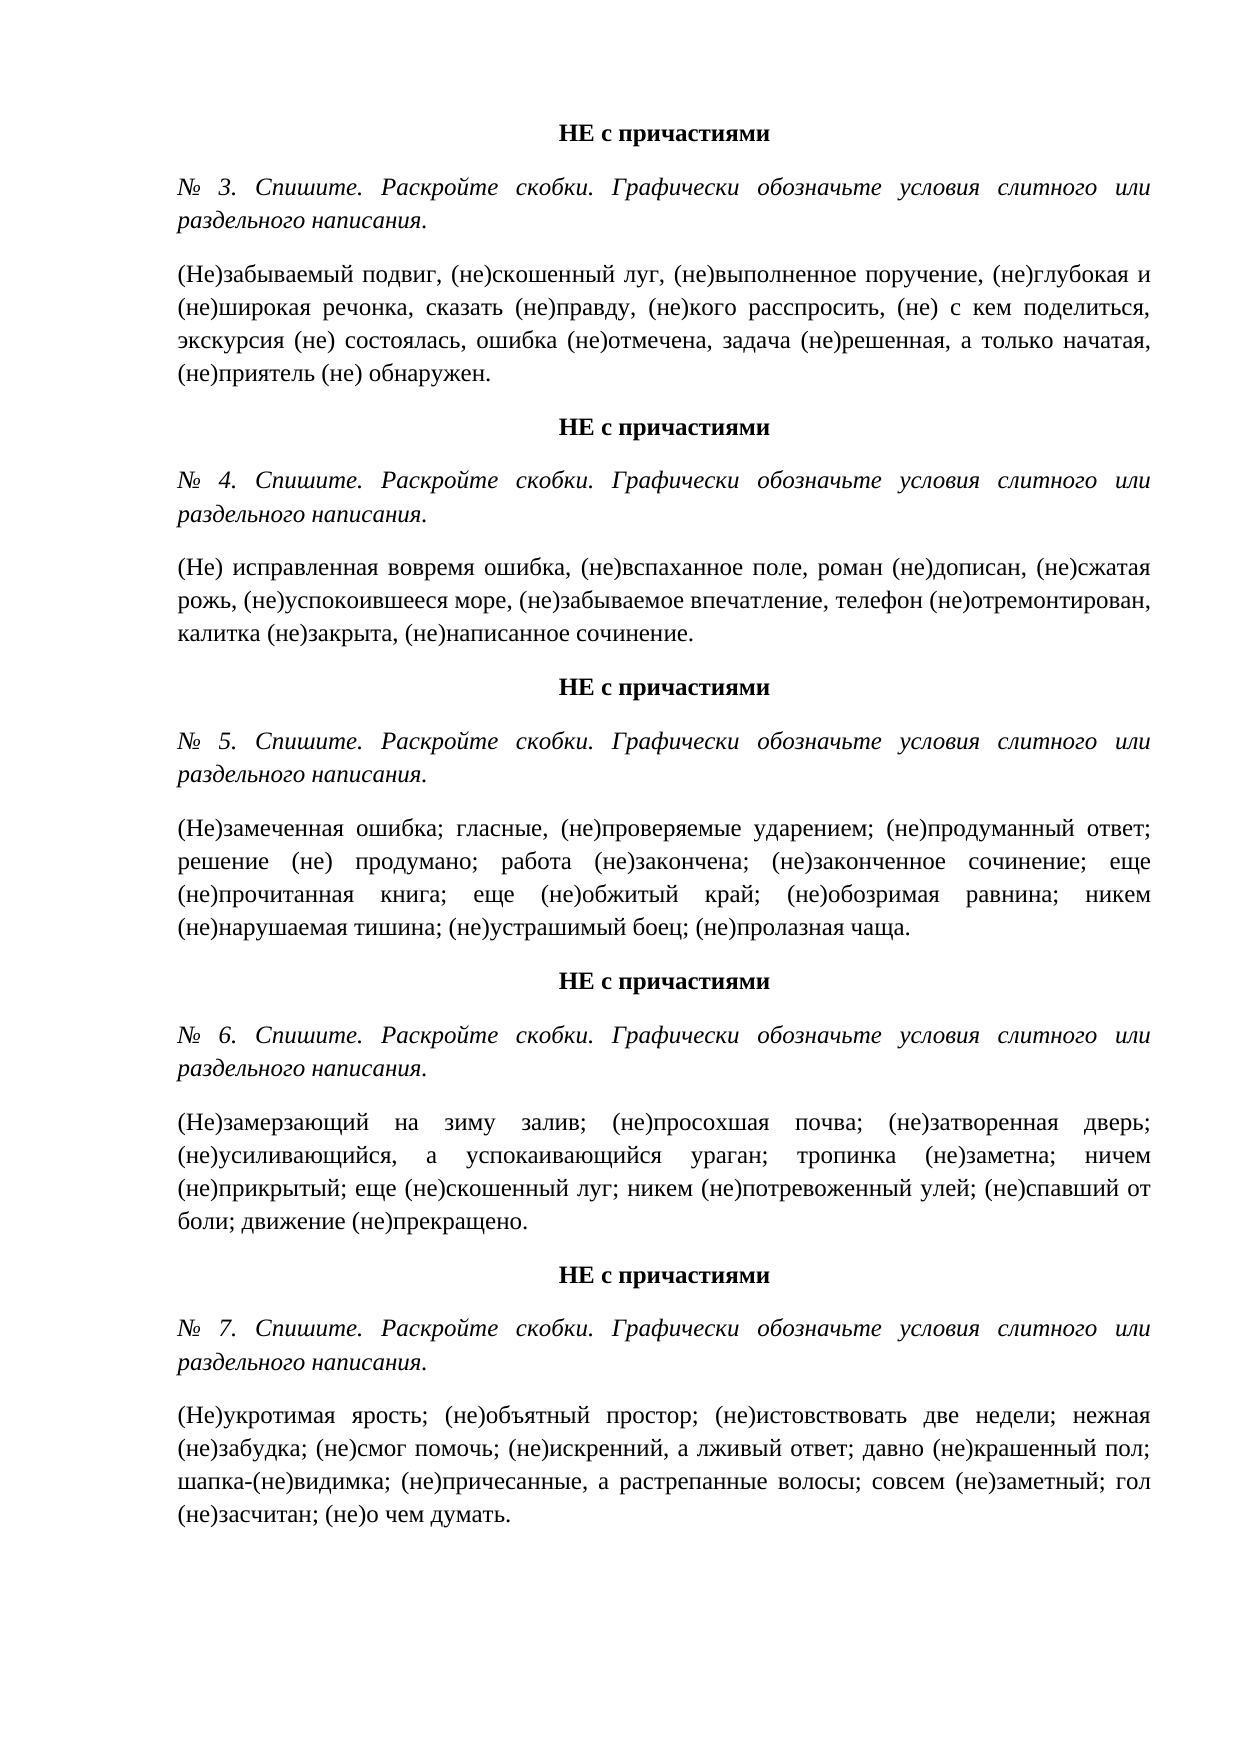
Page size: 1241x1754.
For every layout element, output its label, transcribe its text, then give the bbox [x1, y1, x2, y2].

text НЕ с причастиями [177, 966, 1152, 995]
text НЕ с причастиями [177, 118, 1152, 147]
text № 6. Спишите. Раскройте скобки. Графически обозначьте условия слитного или раздельного написания. [177, 1020, 1152, 1082]
text (Не)замеченная ошибка; гласные, (не)проверяемые ударением; (не)продуманный ответ; решение (не) продумано; работа (не)закончена; (не)законченное сочинение; еще (не)прочитанная книга; еще (не)обжитый край; (не)обозримая равнина; никем (не)нарушаемая тишина; (не)устрашимый боец; (не)пролазная чаща. [177, 813, 1152, 941]
text (Не)замерзающий на зиму залив; (не)просохшая почва; (не)затворенная дверь; (не)усиливающийся, а успокаивающийся ураган; тропинка (не)заметна; ничем (не)прикрытый; еще (не)скошенный луг; никем (не)потревоженный улей; (не)спавший от боли; движение (не)прекращено. [177, 1107, 1152, 1234]
text № 7. Спишите. Раскройте скобки. Графически обозначьте условия слитного или раздельного написания. [177, 1313, 1152, 1375]
text № 3. Спишите. Раскройте скобки. Графически обозначьте условия слитного или раздельного написания. [177, 172, 1152, 234]
text НЕ с причастиями [177, 412, 1152, 441]
text № 4. Спишите. Раскройте скобки. Графически обозначьте условия слитного или раздельного написания. [177, 466, 1152, 527]
text (Не)укротимая ярость; (не)объятный простор; (не)истовствовать две недели; нежная (не)забудка; (не)смог помочь; (не)искренний, а лживый ответ; давно (не)крашенный пол; шапка-(не)видимка; (не)причесанные, а растрепанные волосы; совсем (не)заметный; гол (не)засчитан; (не)о чем думать. [177, 1400, 1152, 1528]
text (Не) исправленная вовремя ошибка, (не)вспаханное поле, роман (не)дописан, (не)сжатая рожь, (не)успокоившееся море, (не)забываемое впечатление, телефон (не)отремонтирован, калитка (не)закрыта, (не)написанное сочинение. [177, 552, 1152, 647]
text (Не)забываемый подвиг, (не)скошенный луг, (не)выполненное поручение, (не)глубокая и (не)широкая речонка, сказать (не)правду, (не)кого расспросить, (не) с кем поделиться, экскурсия (не) состоялась, ошибка (не)отмечена, задача (не)решенная, а только начатая, (не)приятель (не) обнаружен. [177, 259, 1152, 387]
text НЕ с причастиями [177, 1260, 1152, 1288]
text № 5. Спишите. Раскройте скобки. Графически обозначьте условия слитного или раздельного написания. [177, 726, 1152, 788]
text НЕ с причастиями [177, 672, 1152, 701]
